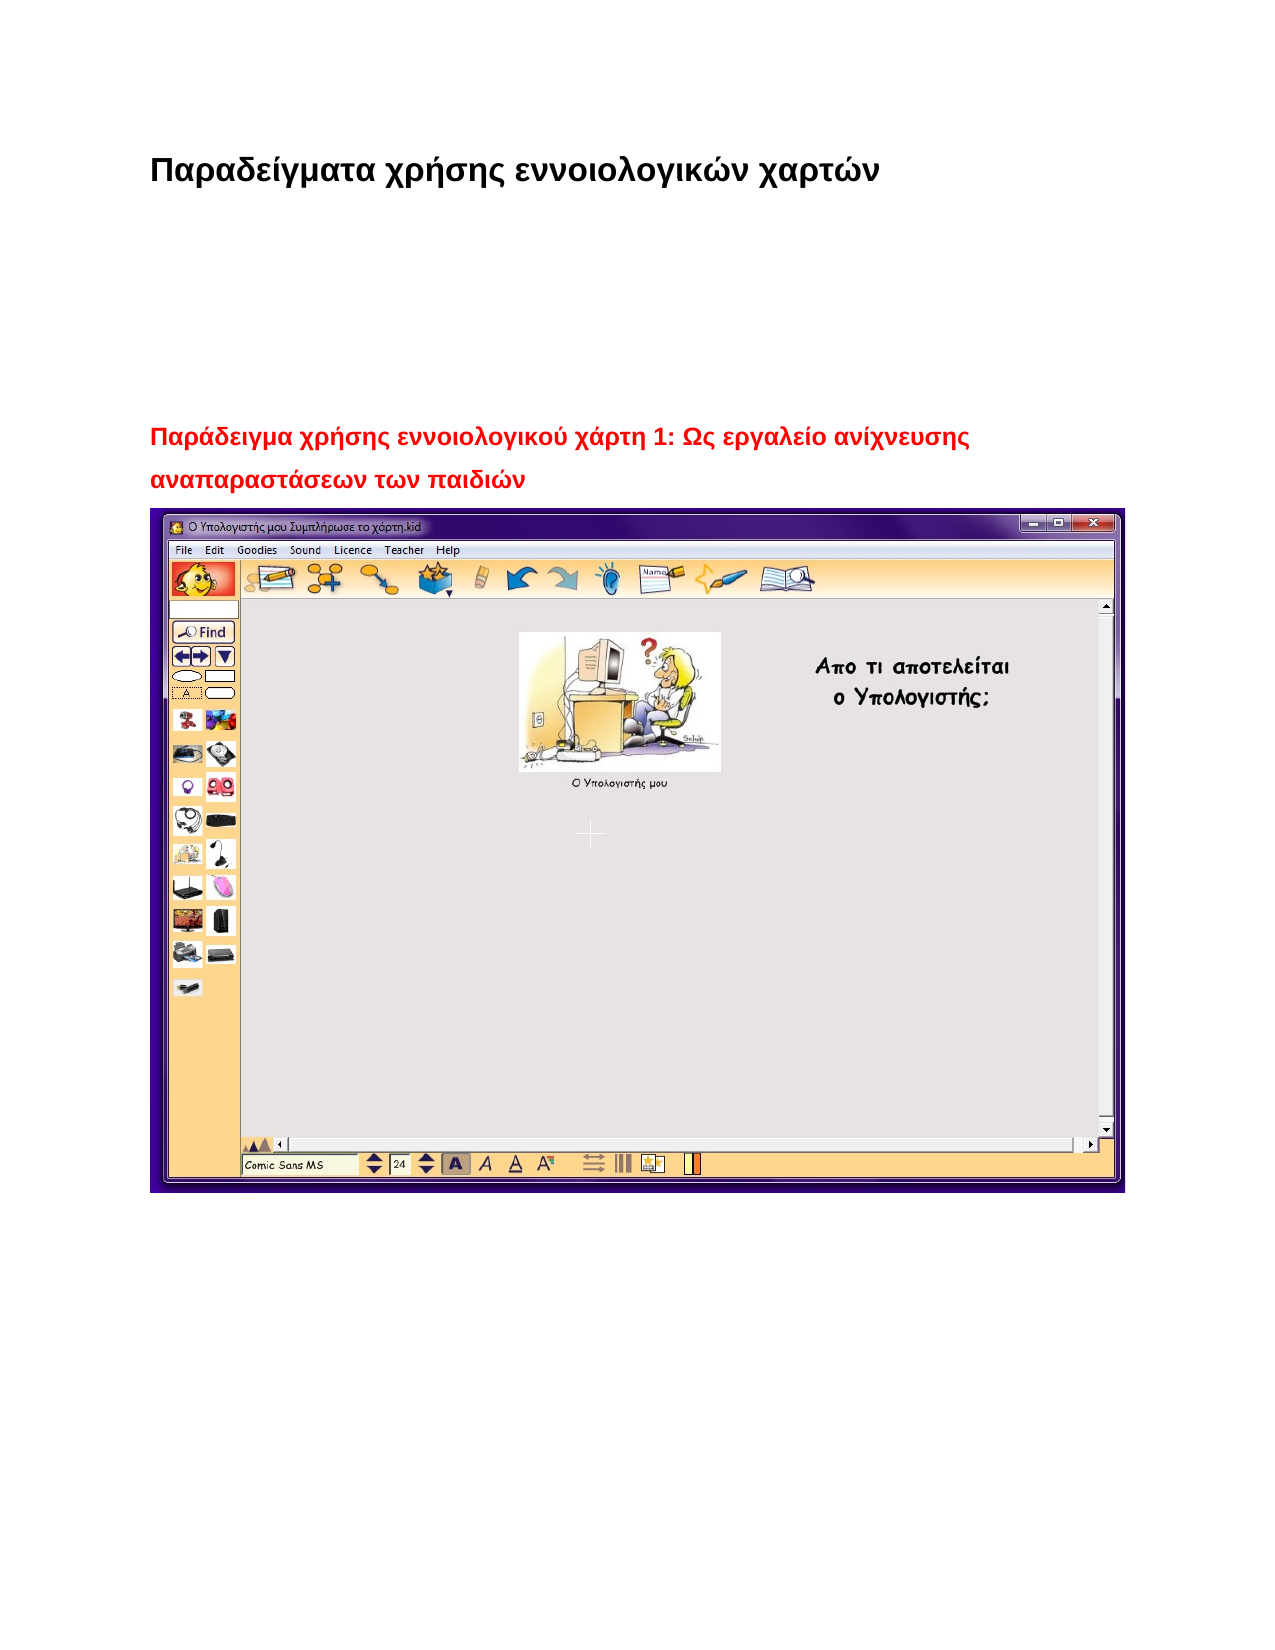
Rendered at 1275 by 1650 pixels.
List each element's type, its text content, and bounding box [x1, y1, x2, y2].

text Παραδείγματα χρήσης εννοιολογικών χαρτών [150, 150, 1125, 188]
text Παράδειγμα χρήσης εννοιολογικού χάρτη 1: Ως εργαλείο ανίχνευσης αναπαραστάσεων των παιδιών [150, 422, 1125, 494]
picture [150, 508, 1125, 1193]
